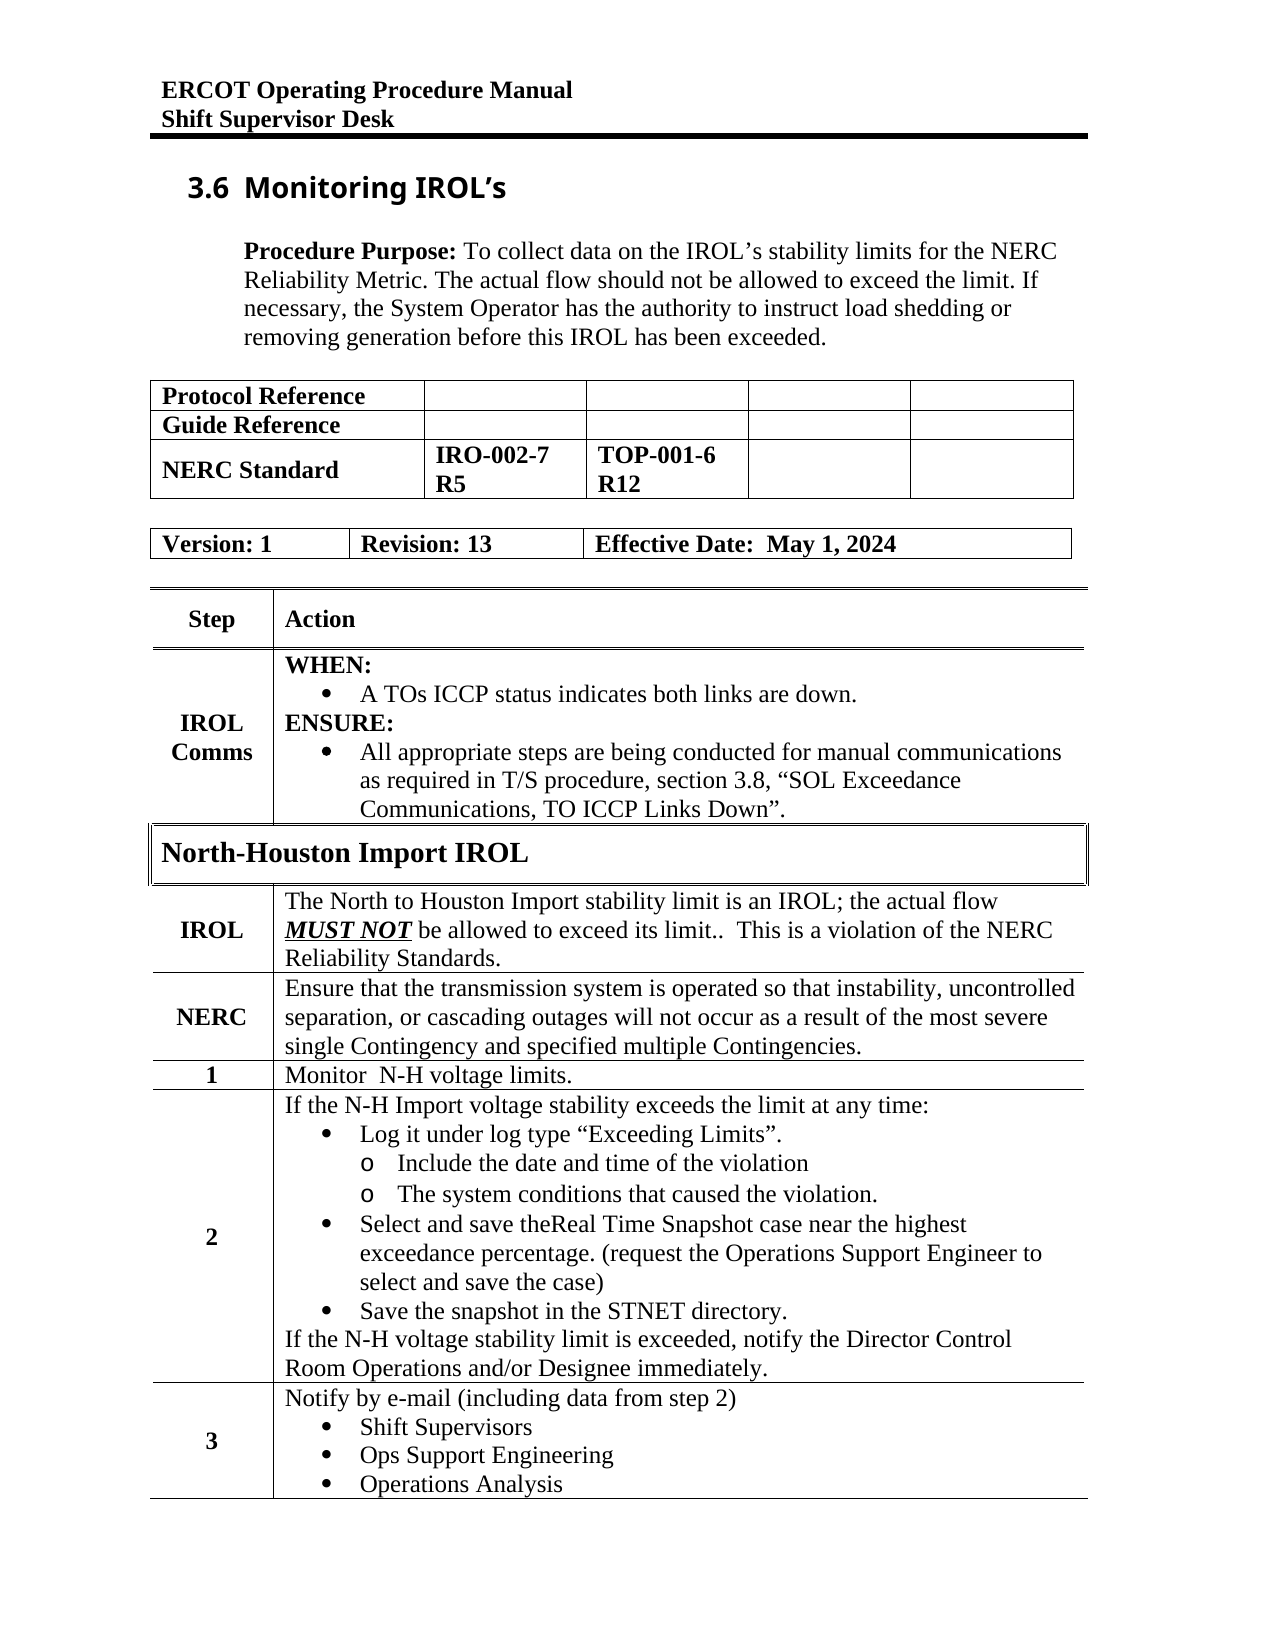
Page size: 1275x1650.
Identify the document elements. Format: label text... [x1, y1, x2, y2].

table_cell IROL [150, 883, 273, 972]
table_cell TOP-001-6 R12 [587, 440, 748, 498]
table_header Step [150, 590, 273, 647]
table_cell 3 [150, 1382, 273, 1498]
table_cell The North to Houston Import stability limit is an IROL; the actual flow MUST NOT be allowed to exceed its limit.. This is a violation of the NERC Reliability Standards. [274, 883, 1087, 972]
table_cell Notify by e-mail (including data from step 2) Shift Supervisors Ops Support Engineering Operations Analysis [274, 1382, 1087, 1498]
table_header Protocol Reference [151, 381, 424, 409]
table_header Effective Date: May 1, 2024 [584, 529, 1071, 557]
table_cell If the N-H Import voltage stability exceeds the limit at any time: Log it under log type “Exceeding Limits”. Include the date and time of the violation The system conditions that caused the violation. Select and save theReal Time Snapshot case near the highest exceedance percentage. (request the Operations Support Engineer to select and save the case) Save the snapshot in the STNET directory. If the N-H voltage stability limit is exceeded, notify the Director Control Room Operations and/or Designee immediately. [274, 1089, 1087, 1382]
table_cell [911, 440, 1073, 498]
table_cell [425, 411, 586, 439]
table_header [425, 381, 586, 409]
table_cell Monitor N-H voltage limits. [274, 1060, 1087, 1089]
table_cell North-Houston Import IROL [150, 823, 1087, 883]
table_header Version: 1 [151, 529, 349, 557]
table_cell NERC Standard [151, 440, 424, 498]
table_header [587, 381, 748, 409]
table_cell [587, 411, 748, 439]
table_cell Ensure that the transmission system is operated so that instability, uncontrolled separation, or cascading outages will not occur as a result of the most severe single Contingency and specified multiple Contingencies. [274, 972, 1087, 1059]
table_header [749, 381, 910, 409]
table_header Action [274, 590, 1087, 647]
table_cell [749, 440, 910, 498]
table_cell Guide Reference [151, 411, 424, 439]
table_cell NERC [150, 972, 273, 1059]
table_cell [749, 411, 910, 439]
text Procedure Purpose: To collect data on the IROL’s stability limits for the NERC Reliability Metric. The actual flow should not be allowed to exceed the limit. If necessary, the System Operator has the authority to instruct load shedding or removing generation before this IROL has been exceeded. [244, 236, 1087, 351]
subtitle 3.6 Monitoring IROL’s [187, 167, 1087, 207]
table_cell 2 [150, 1089, 273, 1382]
table_cell [911, 411, 1073, 439]
table_cell IRO-002-7 R5 [425, 440, 586, 498]
table_cell 1 [150, 1060, 273, 1089]
table_header [911, 381, 1073, 409]
table_cell WHEN: A TOs ICCP status indicates both links are down. ENSURE: All appropriate steps are being conducted for manual communications as required in T/S procedure, section 3.8, “SOL Exceedance Communications, TO ICCP Links Down”. [274, 647, 1087, 823]
table_cell IROL Comms [150, 647, 273, 823]
table_header Revision: 13 [350, 529, 583, 557]
